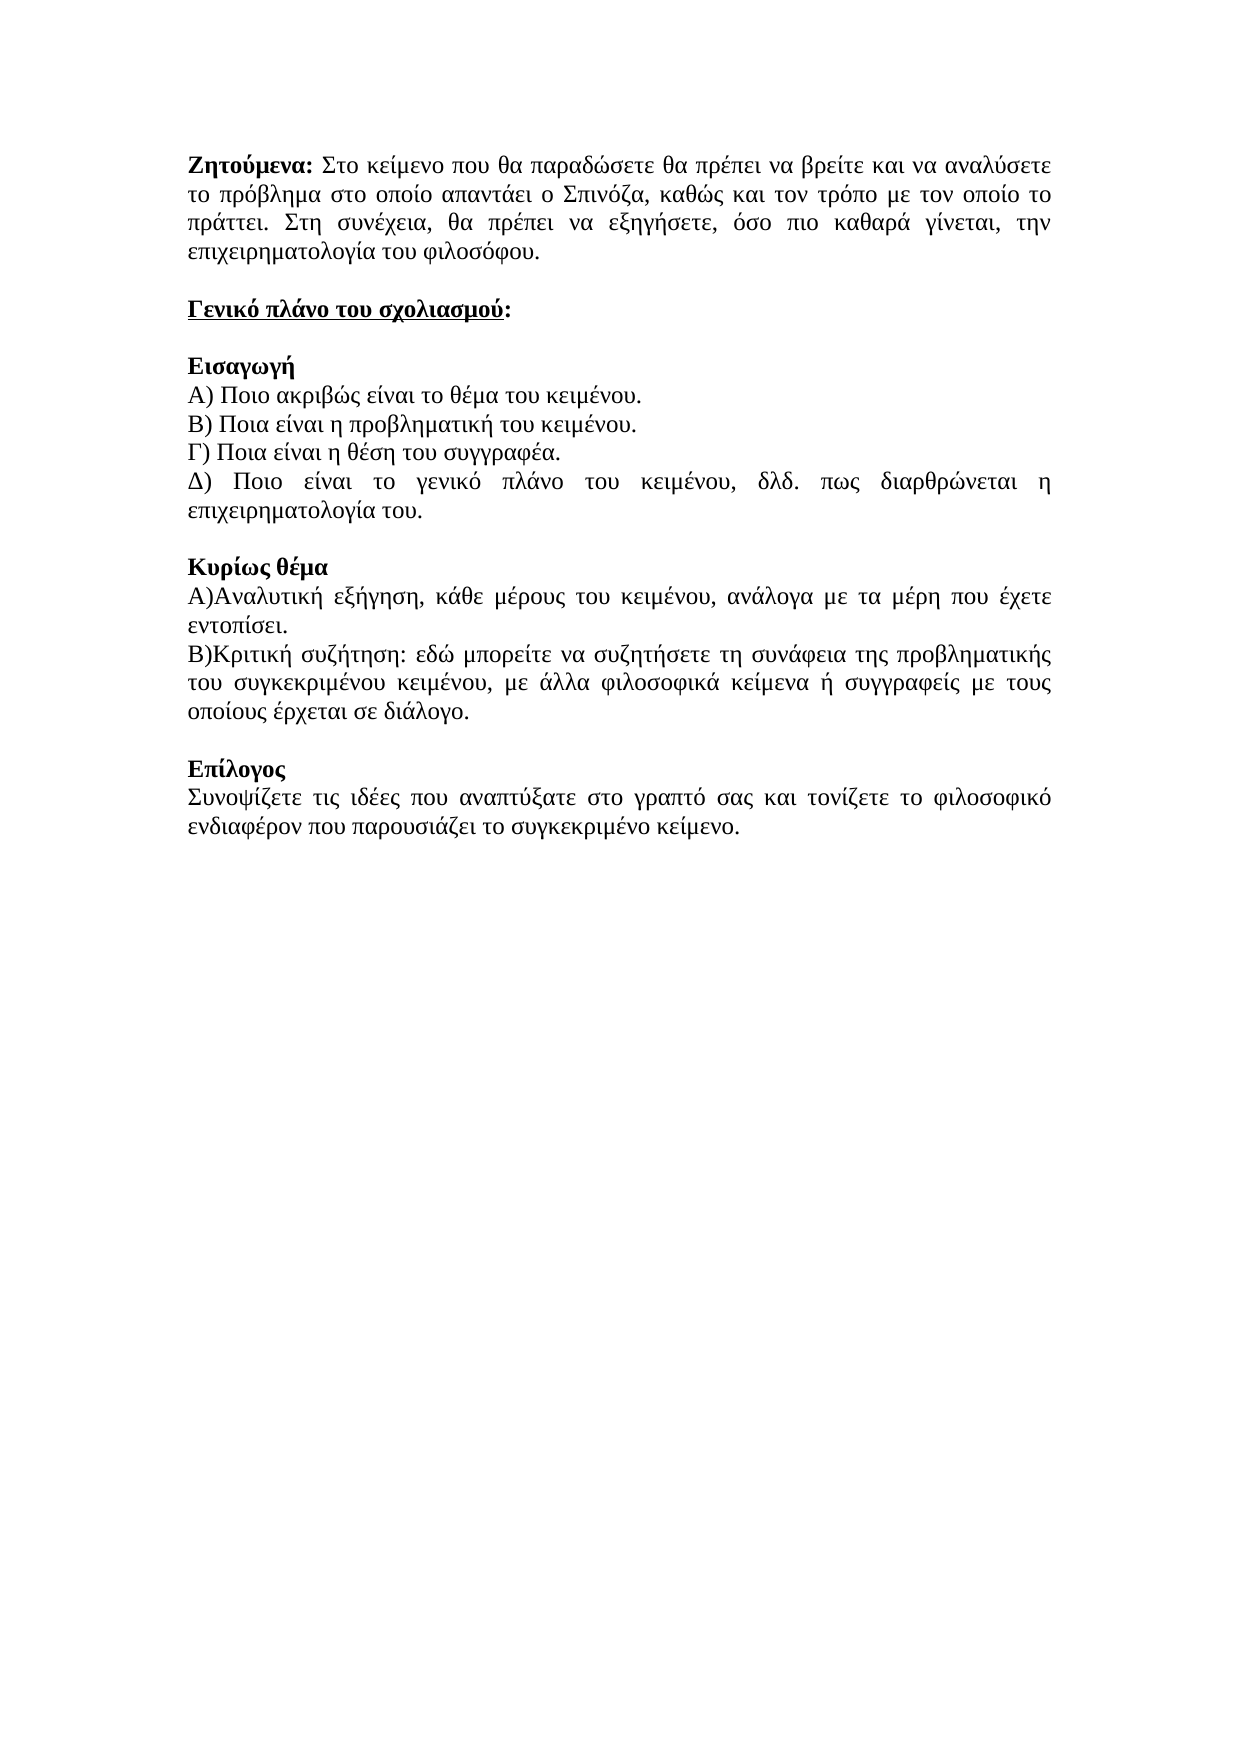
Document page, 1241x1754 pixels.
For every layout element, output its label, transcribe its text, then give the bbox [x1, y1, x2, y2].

text Συνοψίζετε τις ιδέες που αναπτύξατε στο γραπτό σας και τονίζετε το φιλοσοφικό ενδιαφέρον που παρουσιάζει το συγκεκριμένο κείμενο. [187, 782, 1053, 840]
text Β)Κριτική συζήτηση: εδώ μπορείτε να συζητήσετε τη συνάφεια της προβληματικής του συγκεκριμένου κειμένου, με άλλα φιλοσοφικά κείμενα ή συγγραφείς με τους οποίους έρχεται σε διάλογο. [187, 639, 1053, 725]
text Α)Αναλυτική εξήγηση, κάθε μέρους του κειμένου, ανάλογα με τα μέρη που έχετε εντοπίσει. [187, 581, 1053, 639]
text Δ) Ποιο είναι το γενικό πλάνο του κειμένου, δλδ. πως διαρθρώνεται η επιχειρηματολογία του. [187, 466, 1053, 524]
text Γ) Ποια είναι η θέση του συγγραφέα. [187, 437, 1053, 466]
text Β) Ποια είναι η προβληματική του κειμένου. [187, 409, 1053, 437]
text Εισαγωγή [187, 351, 1053, 380]
text Α) Ποιο ακριβώς είναι το θέμα του κειμένου. [187, 380, 1053, 409]
text Γενικό πλάνο του σχολιασμού: [187, 294, 1053, 322]
text Επίλογος [187, 754, 1053, 782]
text Ζητούμενα: Στο κείμενο που θα παραδώσετε θα πρέπει να βρείτε και να αναλύσετε το πρόβλημα στο οποίο απαντάει ο Σπινόζα, καθώς και τον τρόπο με τον οποίο το πράττει. Στη συνέχεια, θα πρέπει να εξηγήσετε, όσο πιο καθαρά γίνεται, την επιχειρηματολογία του φιλοσόφου. [187, 150, 1053, 265]
text Κυρίως θέμα [187, 552, 1053, 581]
